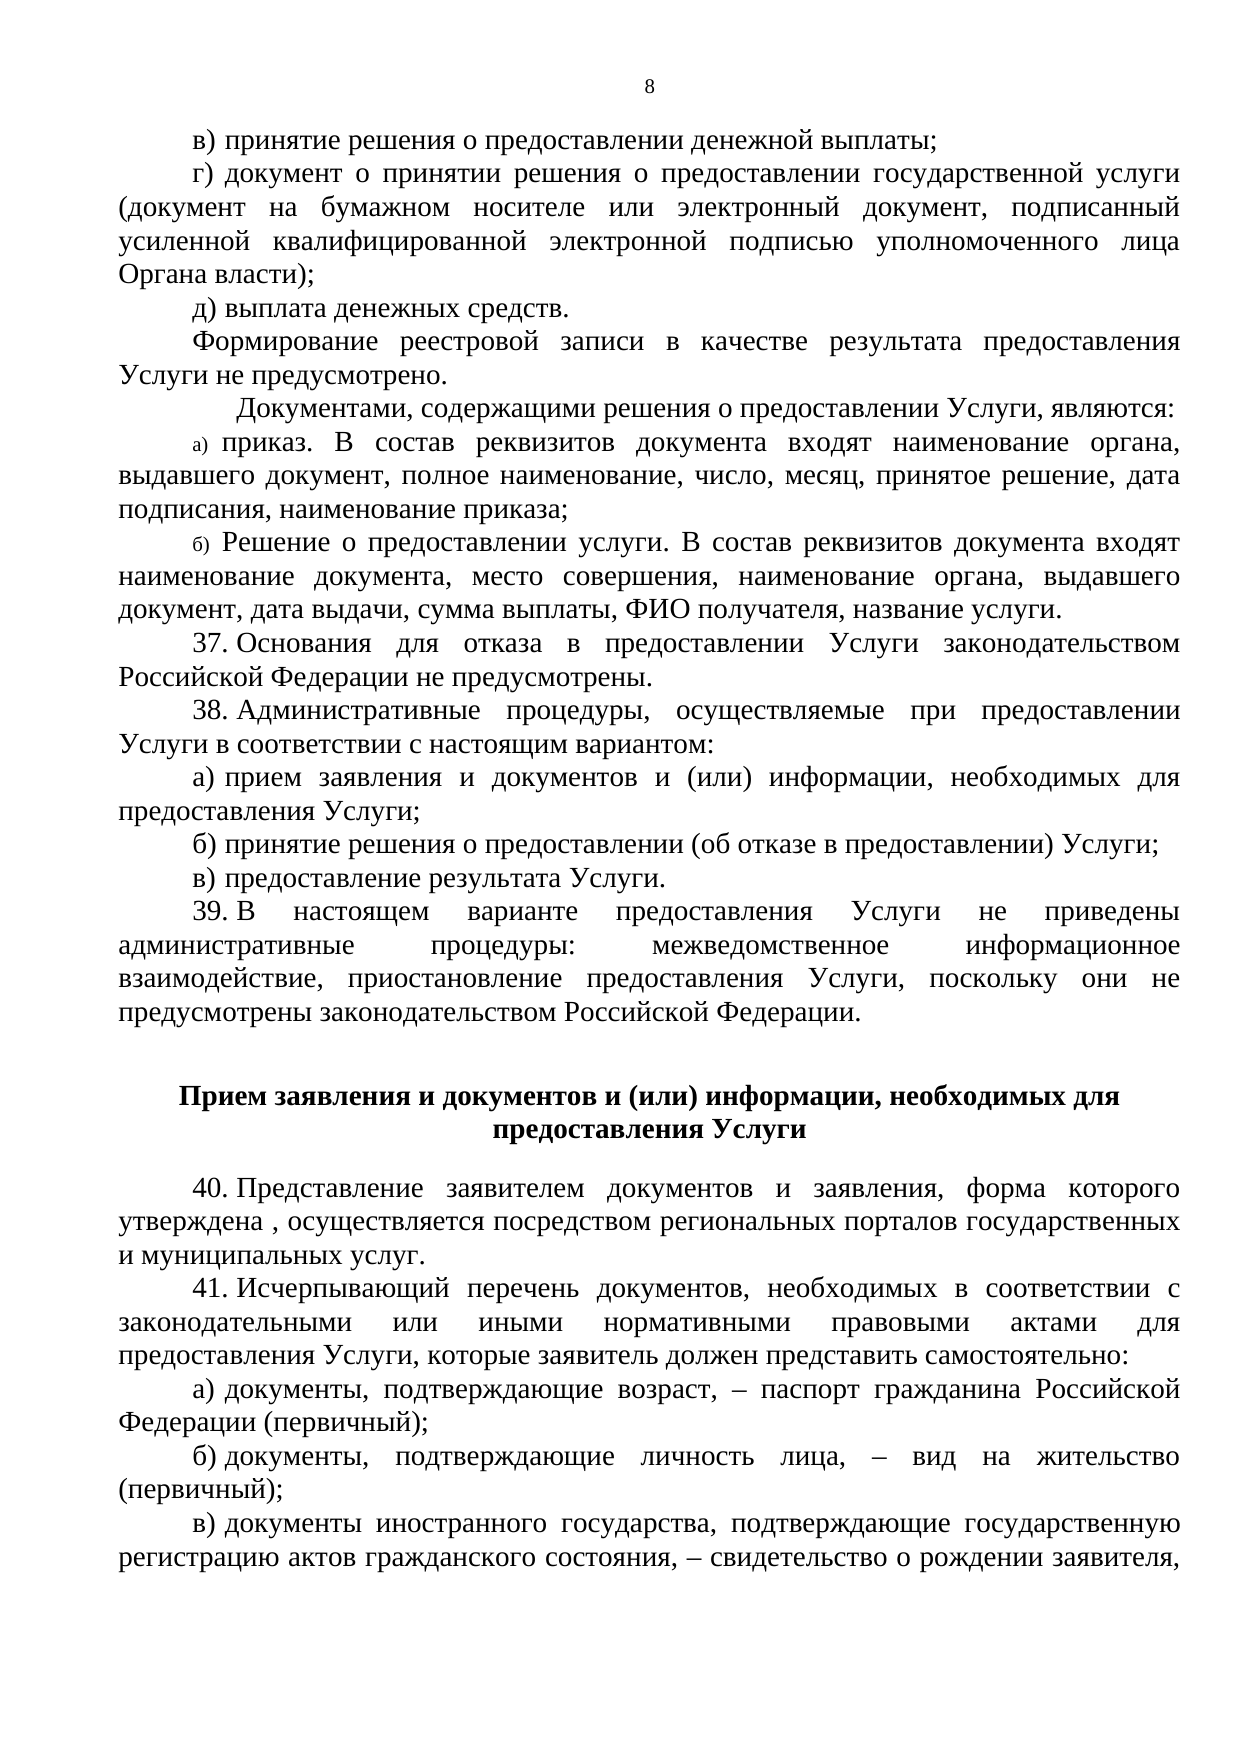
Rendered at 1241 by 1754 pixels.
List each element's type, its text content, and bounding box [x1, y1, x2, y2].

list документ о принятии решения о предоставлении государственной услуги (документ на бумажном носителе или электронный документ, подписанный усиленной квалифицированной электронной подписью уполномоченного лица Органа власти); [118, 156, 1181, 290]
list предоставление результата Услуги. [118, 860, 1181, 893]
list Представление заявителем документов и заявления, форма которого утверждена , осуществляется посредством региональных порталов государственных и муниципальных услуг. [118, 1170, 1181, 1270]
list принятие решения о предоставлении (об отказе в предоставлении) Услуги; [118, 826, 1181, 860]
list принятие решения о предоставлении денежной выплаты; [118, 122, 1181, 156]
text Прием заявления и документов и (или) информации, необходимых для предоставления Услуги [118, 1078, 1181, 1145]
list В настоящем варианте предоставления Услуги не приведены административные процедуры: межведомственное информационное взаимодействие, приостановление предоставления Услуги, поскольку они не предусмотрены законодательством Российской Федерации. [118, 893, 1181, 1028]
list выплата денежных средств. [118, 290, 1181, 323]
text Формирование реестровой записи в качестве результата предоставления Услуги не предусмотрено. [118, 323, 1181, 390]
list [118, 1505, 1181, 1572]
list приказ. В состав реквизитов документа входят наименование органа, выдавшего документ, полное наименование, число, месяц, принятое решение, дата подписания, наименование приказа; [118, 424, 1181, 524]
list документы, подтверждающие личность лица, – вид на жительство (первичный); [118, 1438, 1181, 1505]
list документы, подтверждающие возраст, – паспорт гражданина Российской Федерации (первичный); [118, 1371, 1181, 1438]
list Документами, содержащими решения о предоставлении Услуги, являются: [118, 390, 1181, 424]
list Административные процедуры, осуществляемые при предоставлении Услуги в соответствии с настоящим вариантом: [118, 692, 1181, 759]
list Основания для отказа в предоставлении Услуги законодательством Российской Федерации не предусмотрены. [118, 625, 1181, 692]
list прием заявления и документов и (или) информации, необходимых для предоставления Услуги; [118, 759, 1181, 826]
list Исчерпывающий перечень документов, необходимых в соответствии с законодательными или иными нормативными правовыми актами для предоставления Услуги, которые заявитель должен представить самостоятельно: [118, 1270, 1181, 1371]
list Решение о предоставлении услуги. В состав реквизитов документа входят наименование документа, место совершения, наименование органа, выдавшего документ, дата выдачи, сумма выплаты, ФИО получателя, название услуги. [118, 524, 1181, 625]
